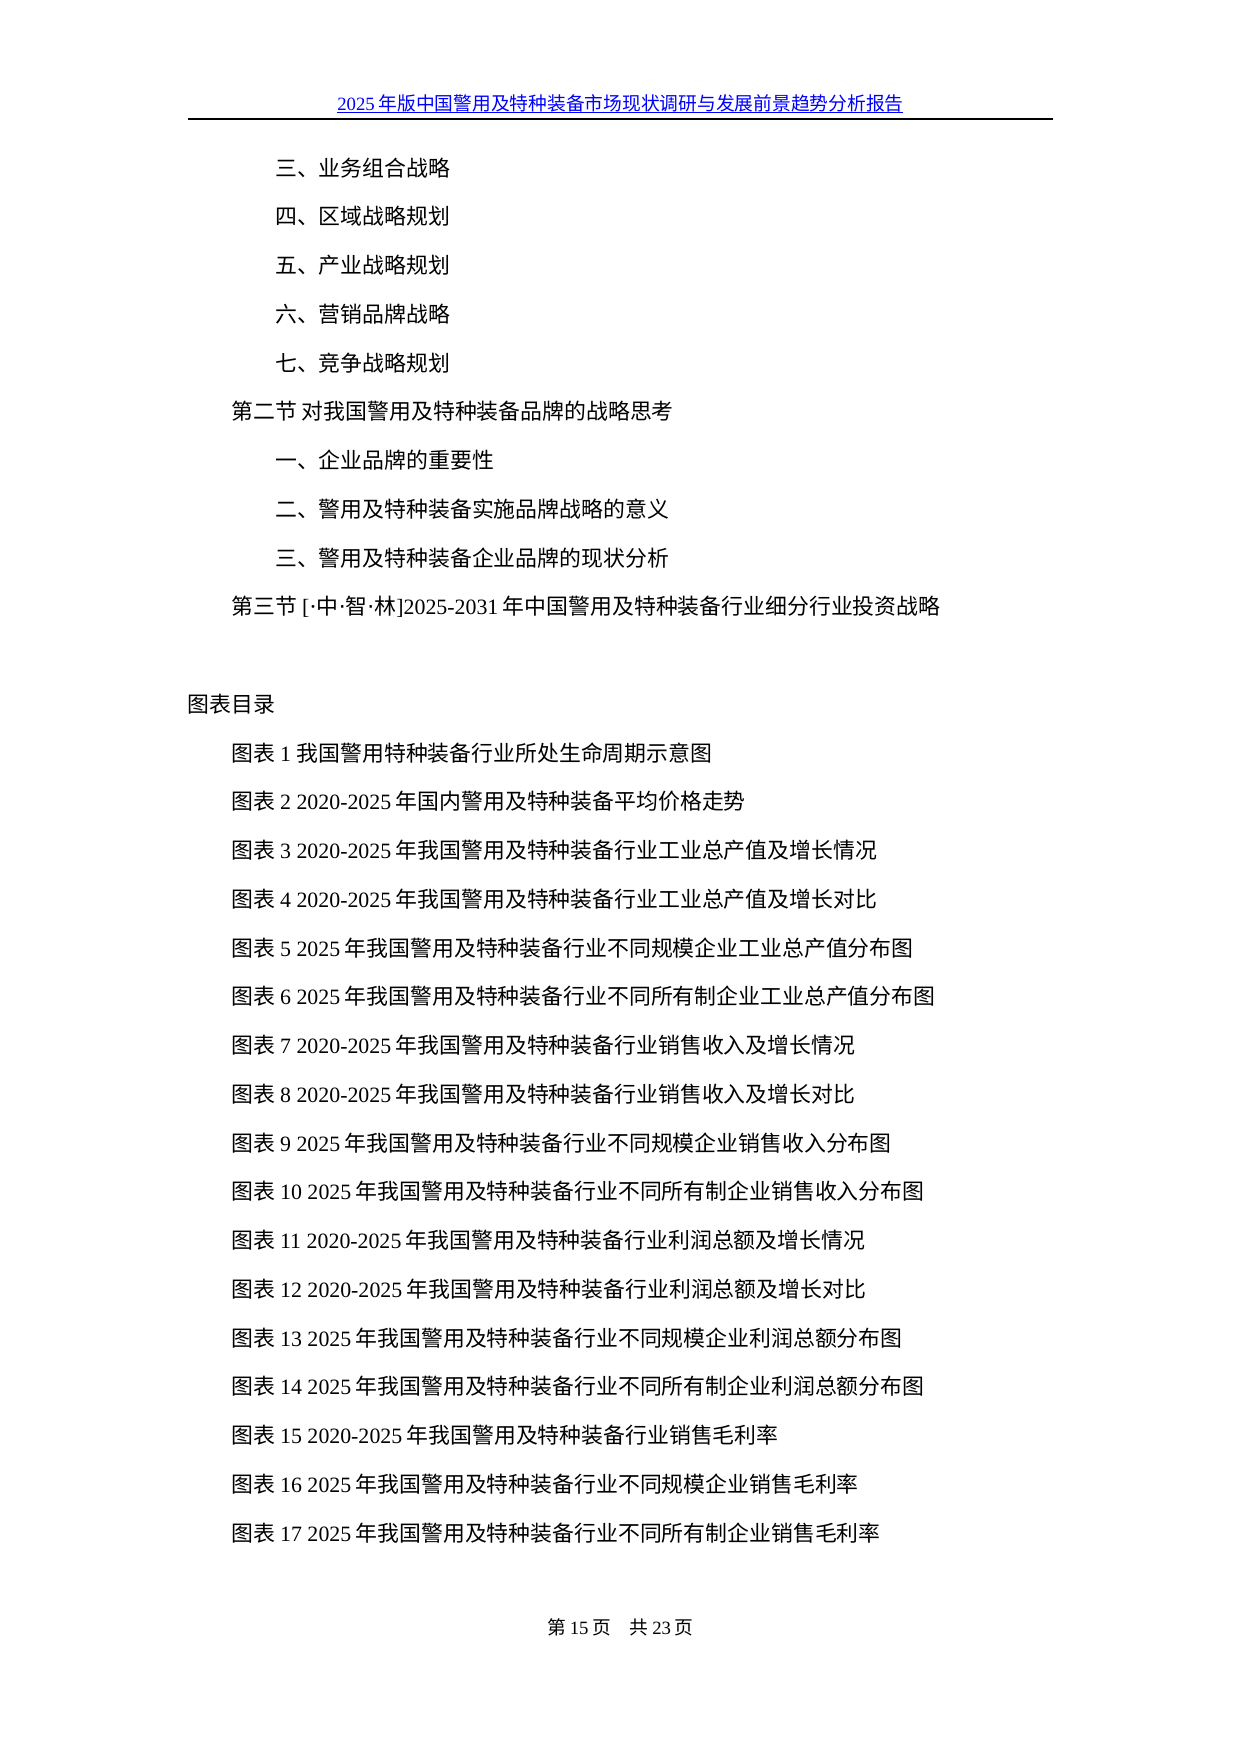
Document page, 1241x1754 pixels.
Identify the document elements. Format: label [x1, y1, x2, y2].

text [187, 150, 1053, 1548]
